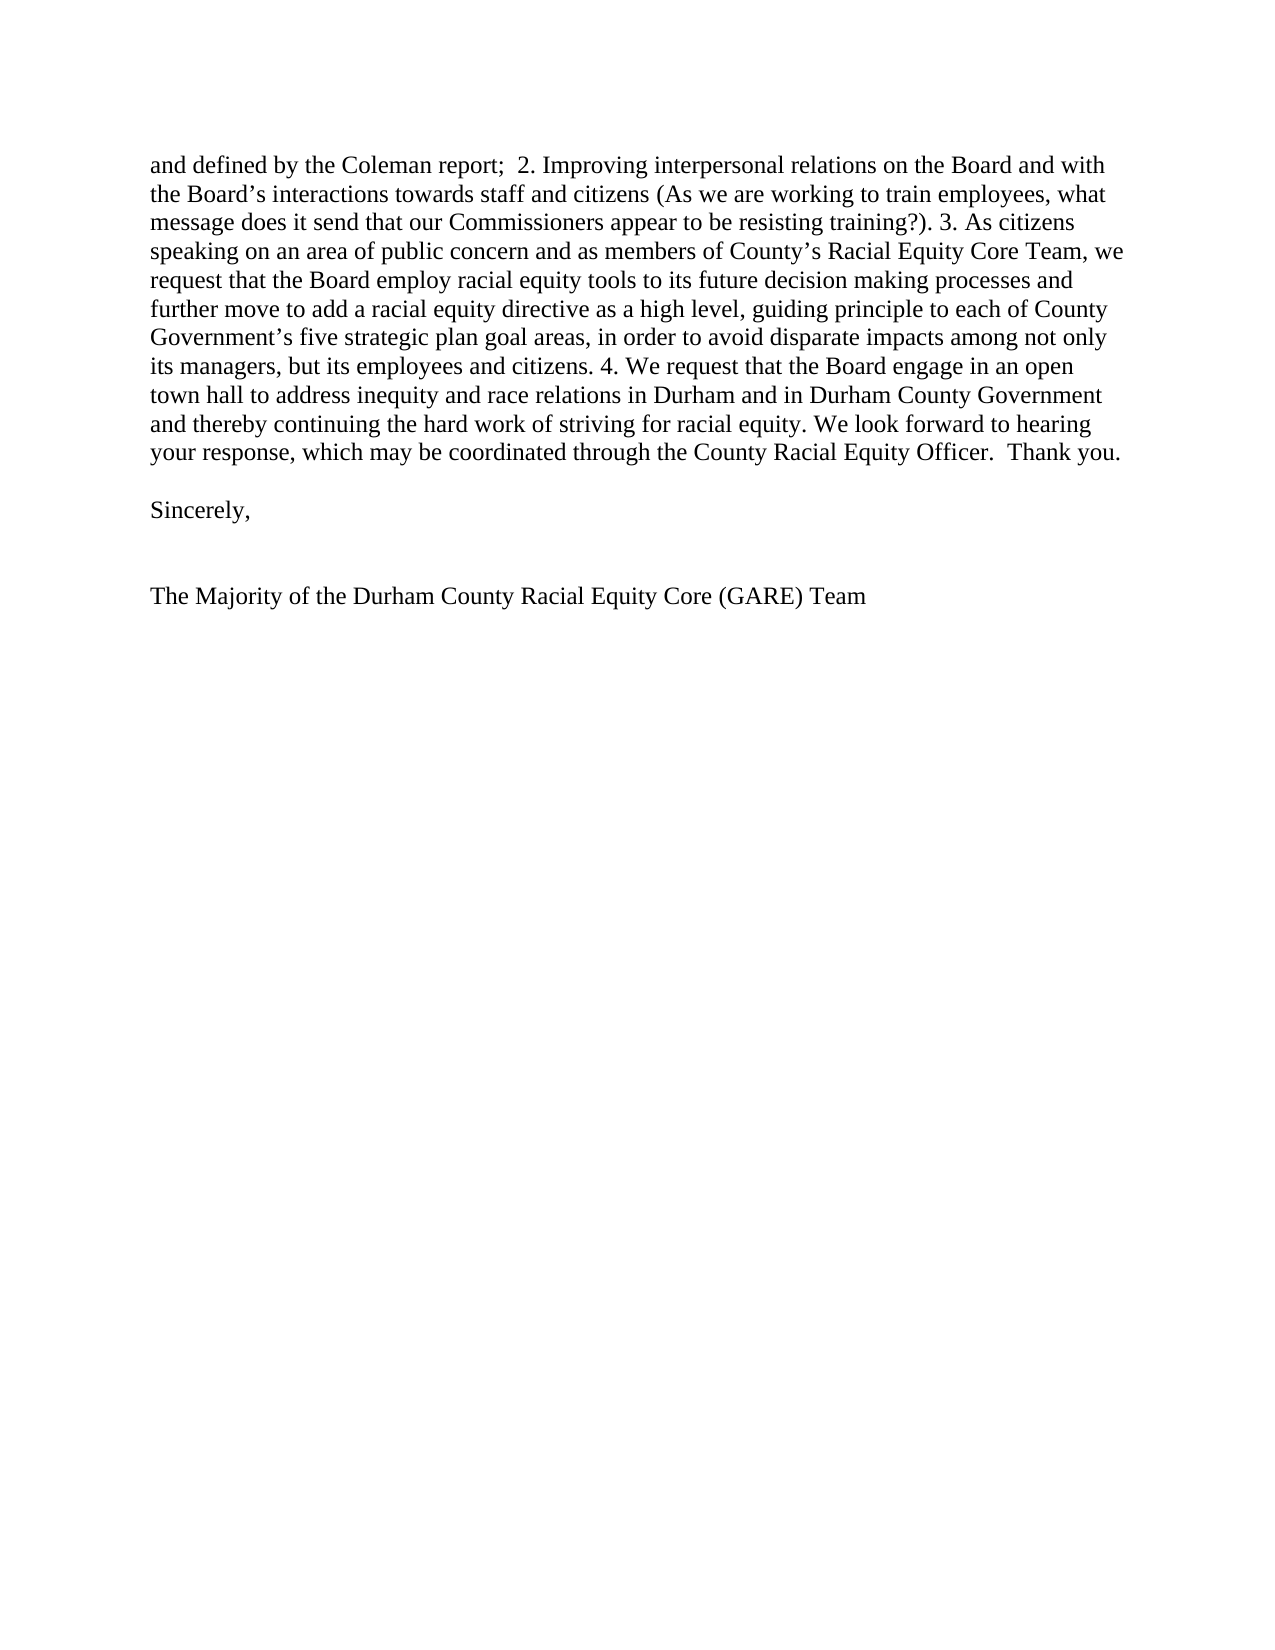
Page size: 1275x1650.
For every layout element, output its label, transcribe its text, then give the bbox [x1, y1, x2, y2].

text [150, 150, 1125, 466]
text The Majority of the Durham County Racial Equity Core (GARE) Team [150, 581, 1125, 610]
text Sincerely, [150, 495, 1125, 524]
